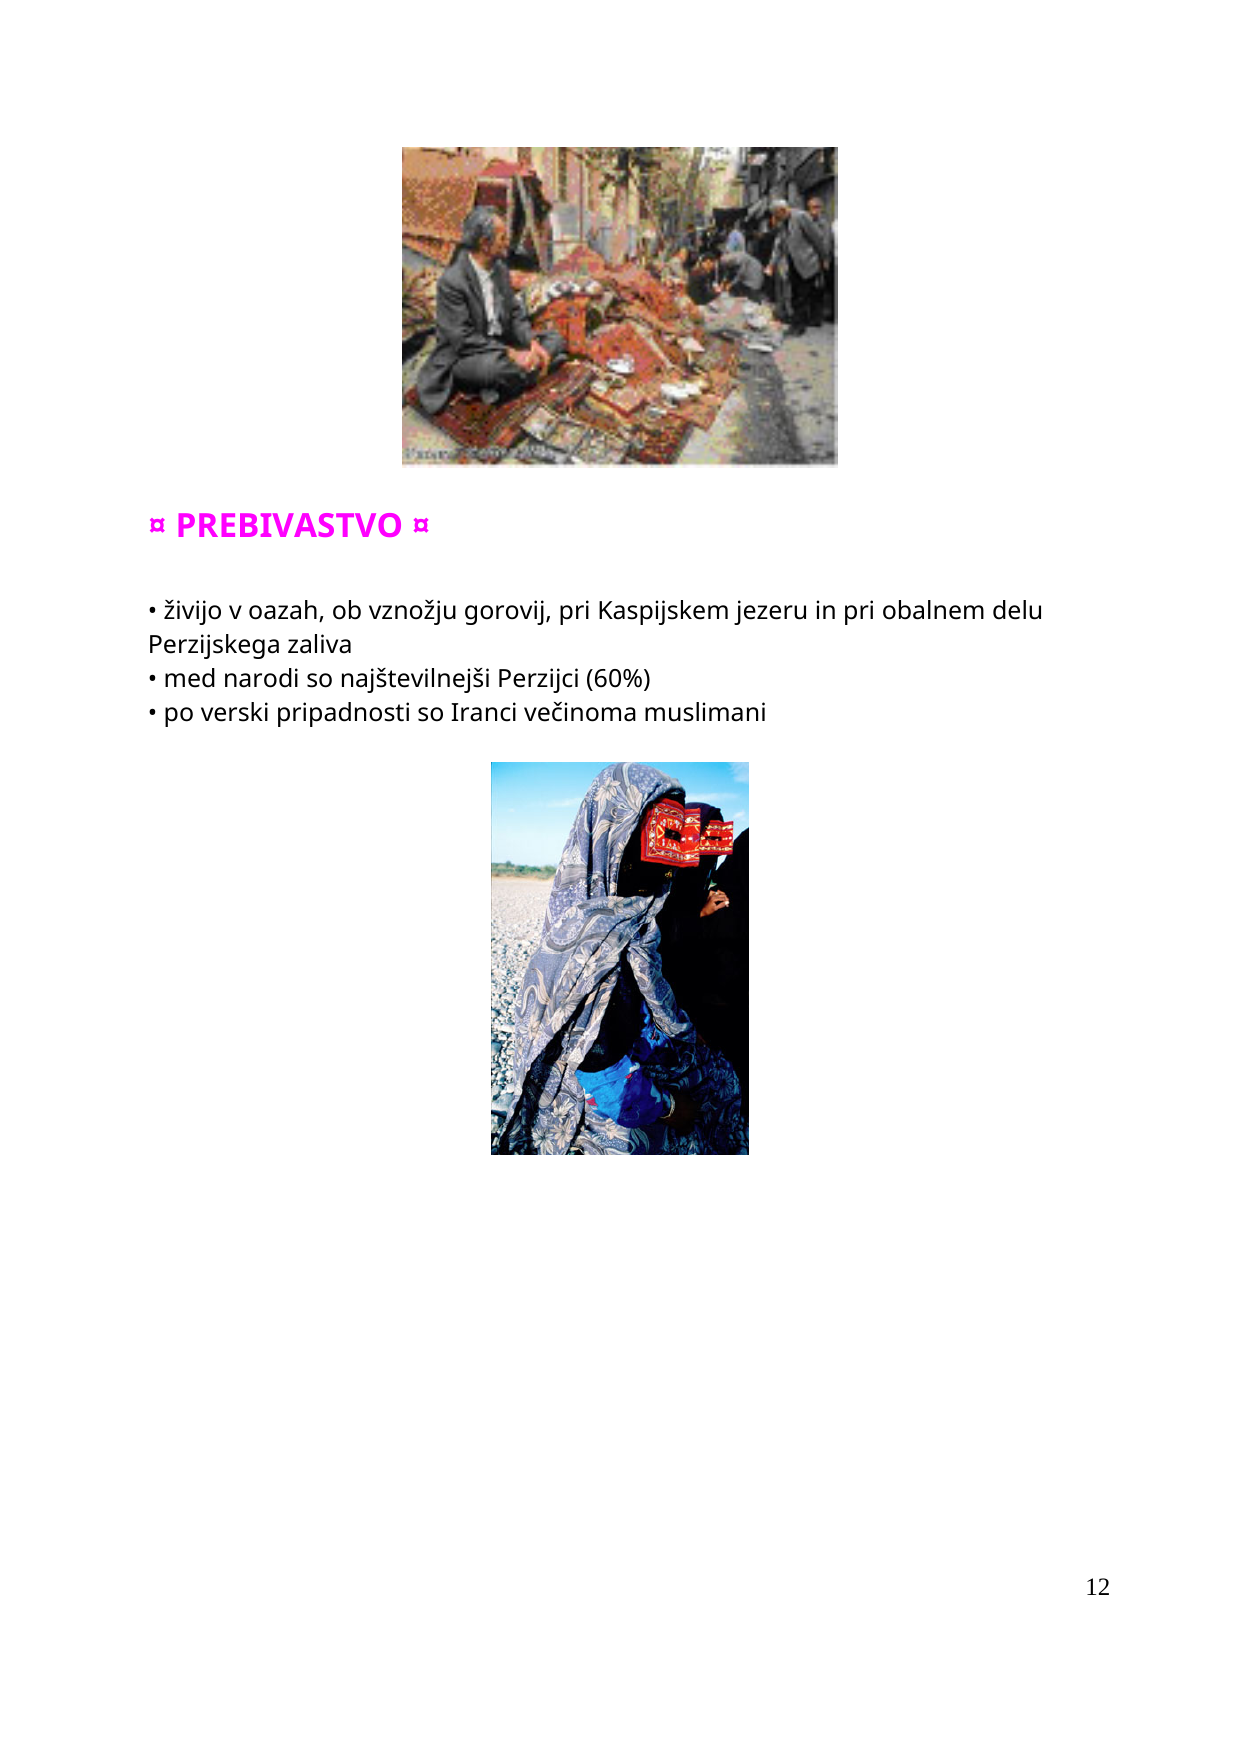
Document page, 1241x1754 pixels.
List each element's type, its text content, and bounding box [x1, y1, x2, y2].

text • živijo v oazah, ob vznožju gorovij, pri Kaspijskem jezeru in pri obalnem delu Perzijskega zaliva [148, 593, 1093, 661]
picture [402, 147, 838, 468]
text • med narodi so najštevilnejši Perzijci (60%) [148, 661, 1093, 695]
text • po verski pripadnosti so Iranci večinoma muslimani [148, 695, 1093, 729]
picture [491, 762, 749, 1155]
text ¤ PREBIVASTVO ¤ [148, 502, 1093, 547]
